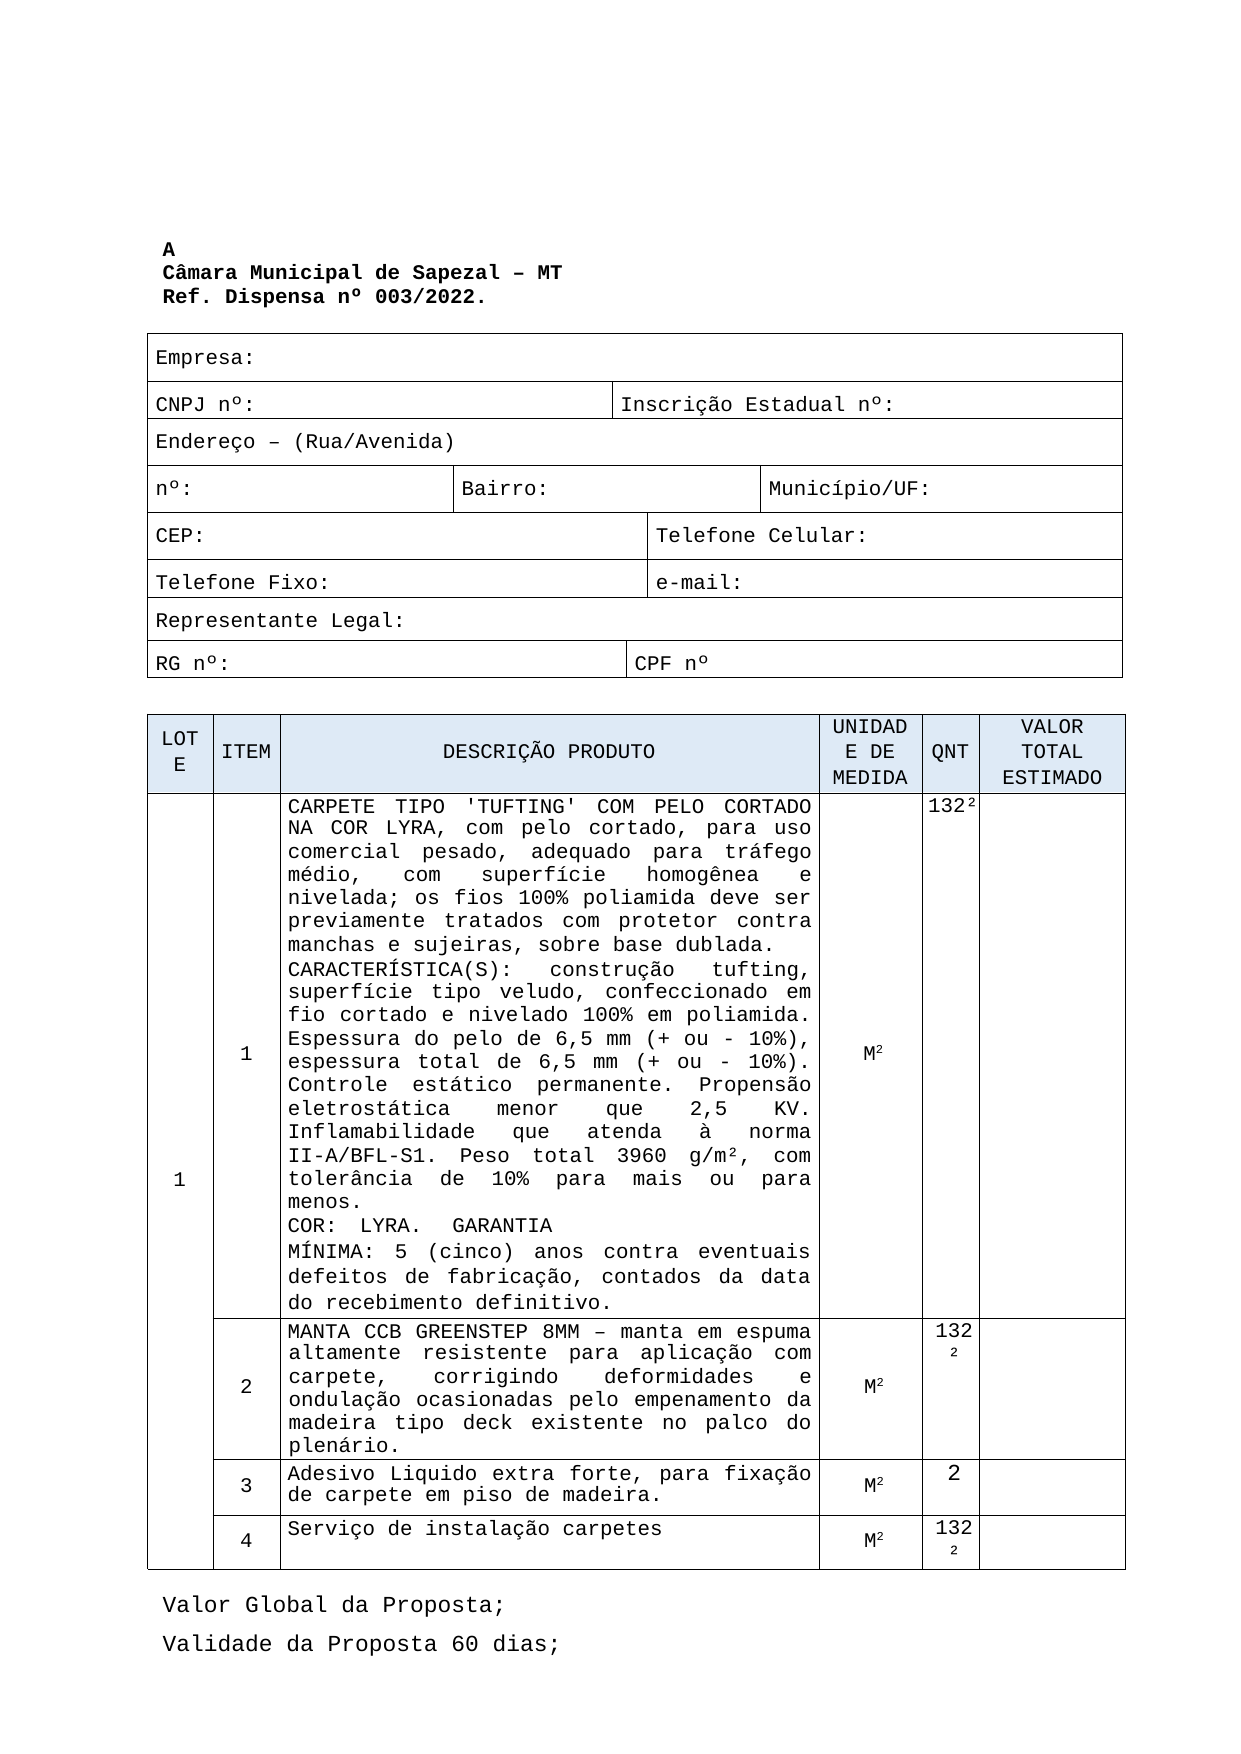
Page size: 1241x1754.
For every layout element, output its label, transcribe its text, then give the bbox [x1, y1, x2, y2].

table_cell CNPJ nº: [148, 382, 612, 417]
table_header LOTE [148, 715, 213, 792]
table_cell 4 [214, 1516, 280, 1568]
table_cell CEP: [148, 513, 647, 559]
table_header Empresa: [148, 334, 1122, 381]
table_cell Município/UF: [761, 466, 1122, 512]
table_cell 132² [923, 1319, 979, 1459]
text Câmara Municipal de Sapezal – MT [162, 262, 1140, 286]
text A [162, 239, 1140, 262]
table_cell 2 [214, 1319, 280, 1459]
table_cell 132² [923, 1516, 979, 1568]
text Valor Global da Proposta; [162, 1593, 1111, 1619]
table_cell Telefone Fixo: [148, 560, 647, 597]
table_cell Inscrição Estadual nº: [613, 382, 1122, 417]
table_cell RG nº: [148, 641, 626, 677]
table_cell 1 [148, 794, 213, 1568]
table_cell Adesivo Liquido extra forte, para fixação de carpete em piso de madeira. [281, 1460, 819, 1515]
table_cell Serviço de instalação carpetes [281, 1516, 819, 1568]
table_cell M2 [820, 1319, 922, 1459]
table_cell Endereço – (Rua/Avenida) [148, 419, 1122, 465]
table_header UNIDADE DE MEDIDA [820, 715, 922, 792]
table_cell M2 [820, 1460, 922, 1515]
table_header QNT [923, 715, 979, 792]
text Validade da Proposta 60 dias; [162, 1632, 1111, 1658]
table_cell [980, 1319, 1125, 1459]
table_cell e-mail: [648, 560, 1122, 597]
table_cell 1 [214, 794, 280, 1317]
table_cell Bairro: [454, 466, 760, 512]
table_cell nº: [148, 466, 453, 512]
text Ref. Dispensa nº 003/2022. [162, 286, 1140, 309]
table_cell 3 [214, 1460, 280, 1515]
table_cell 132² [923, 794, 979, 1317]
table_cell CPF nº [627, 641, 1122, 677]
table_cell Telefone Celular: [648, 513, 1122, 559]
table_header DESCRIÇÃO PRODUTO [281, 715, 819, 792]
table_cell [980, 794, 1125, 1317]
table_cell [980, 1460, 1125, 1515]
table_cell 2 [923, 1460, 979, 1515]
table_header VALOR TOTAL ESTIMADO [980, 715, 1125, 792]
table_cell MANTA CCB GREENSTEP 8MM – manta em espuma altamente resistente para aplicação com carpete, corrigindo deformidades e ondulação ocasionadas pelo empenamento da madeira tipo deck existente no palco do plenário. [281, 1319, 819, 1459]
table_cell CARPETE TIPO 'TUFTING' COM PELO CORTADO NA COR LYRA, com pelo cortado, para uso comercial pesado, adequado para tráfego médio, com superfície homogênea e nivelada; os fios 100% poliamida deve ser previamente tratados com protetor contra manchas e sujeiras, sobre base dublada. CARACTERÍSTICA(S): construção tufting, superfície tipo veludo, confeccionado em fio cortado e nivelado 100% em poliamida. Espessura do pelo de 6,5 mm (+ ou - 10%), espessura total de 6,5 mm (+ ou - 10%). Controle estático permanente. Propensão eletrostática menor que 2,5 KV. Inflamabilidade que atenda à norma II-A/BFL-S1. Peso total 3960 g/m², com tolerância de 10% para mais ou para menos. COR: LYRA. GARANTIA MÍNIMA: 5 (cinco) anos contra eventuais defeitos de fabricação, contados da data do recebimento definitivo. [281, 794, 819, 1317]
table_cell M2 [820, 1516, 922, 1568]
table_header ITEM [214, 715, 280, 792]
table_cell [980, 1516, 1125, 1568]
table_cell Representante Legal: [148, 598, 1122, 640]
table_cell M2 [820, 794, 922, 1317]
